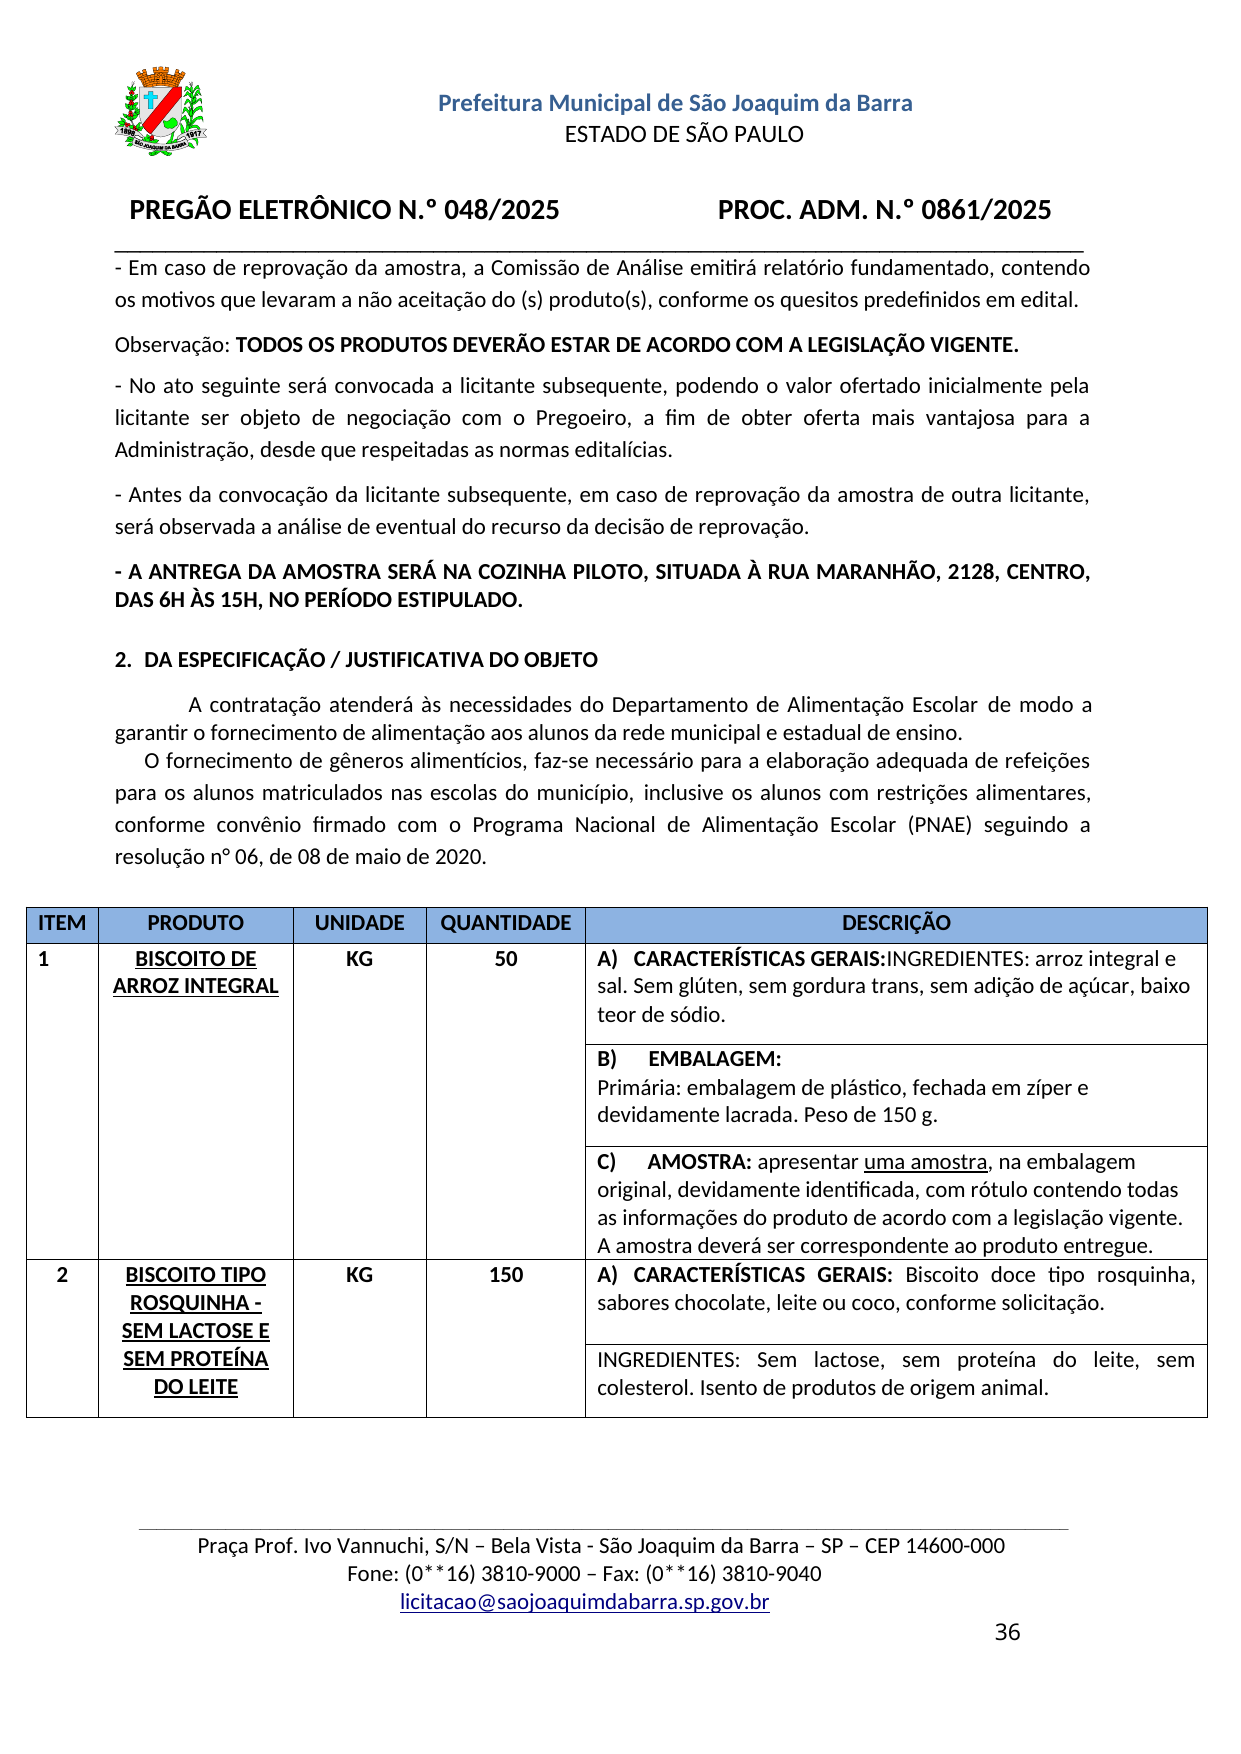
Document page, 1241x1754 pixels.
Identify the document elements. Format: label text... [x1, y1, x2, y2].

table_cell A) CARACTERÍSTICAS GERAIS:INGREDIENTES: arroz integral e sal. Sem glúten, sem gordura trans, sem adição de açúcar, baixo teor de sódio. [586, 944, 1207, 1043]
text - Em caso de reprovação da amostra, a Comissão de Análise emitirá relatório fundamentado, contendo os motivos que levaram a não aceitação do (s) produto(s), conforme os quesitos predefinidos em edital. [114, 253, 1092, 314]
table_cell KG [294, 944, 426, 1259]
list DA ESPECIFICAÇÃO / JUSTIFICATIVA DO OBJETO [114, 645, 1092, 673]
table_cell 150 [427, 1260, 585, 1417]
table_cell A) CARACTERÍSTICAS GERAIS: Biscoito doce tipo rosquinha, sabores chocolate, leite ou coco, conforme solicitação. [586, 1260, 1207, 1344]
table_cell 1 [27, 944, 98, 1259]
table_cell 50 [427, 944, 585, 1259]
table_header DESCRIÇÃO [586, 908, 1207, 943]
table_header PRODUTO [99, 908, 293, 943]
table_header QUANTIDADE [427, 908, 585, 943]
text Observação: TODOS OS PRODUTOS DEVERÃO ESTAR DE ACORDO COM A LEGISLAÇÃO VIGENTE. [114, 330, 1092, 358]
text - A ANTREGA DA AMOSTRA SERÁ NA COZINHA PILOTO, SITUADA À RUA MARANHÃO, 2128, CENTRO, DAS 6H ÀS 15H, NO PERÍODO ESTIPULADO. [114, 557, 1092, 613]
table_header ITEM [27, 908, 98, 943]
text A contratação atenderá às necessidades do Departamento de Alimentação Escolar de modo a garantir o fornecimento de alimentação aos alunos da rede municipal e estadual de ensino. [114, 690, 1092, 746]
table_header UNIDADE [294, 908, 426, 943]
text - Antes da convocação da licitante subsequente, em caso de reprovação da amostra de outra licitante, será observada a análise de eventual do recurso da decisão de reprovação. [114, 480, 1092, 540]
table_cell 2 [27, 1260, 98, 1417]
table_cell BISCOITO DE ARROZ INTEGRAL [99, 944, 293, 1259]
table_cell KG [294, 1260, 426, 1417]
table_cell INGREDIENTES: Sem lactose, sem proteína do leite, sem colesterol. Isento de produtos de origem animal. [586, 1345, 1207, 1417]
table_cell B) EMBALAGEM: Primária: embalagem de plástico, fechada em zíper e devidamente lacrada. Peso de 150 g. [586, 1045, 1207, 1146]
table_cell BISCOITO TIPO ROSQUINHA - SEM LACTOSE E SEM PROTEÍNA DO LEITE [99, 1260, 293, 1417]
text - No ato seguinte será convocada a licitante subsequente, podendo o valor ofertado inicialmente pela licitante ser objeto de negociação com o Pregoeiro, a fim de obter oferta mais vantajosa para a Administração, desde que respeitadas as normas editalícias. [114, 371, 1092, 463]
text O fornecimento de gêneros alimentícios, faz-se necessário para a elaboração adequada de refeições para os alunos matriculados nas escolas do município, inclusive os alunos com restrições alimentares, conforme convênio firmado com o Programa Nacional de Alimentação Escolar (PNAE) seguindo a resolução n° 06, de 08 de maio de 2020. [114, 746, 1092, 870]
